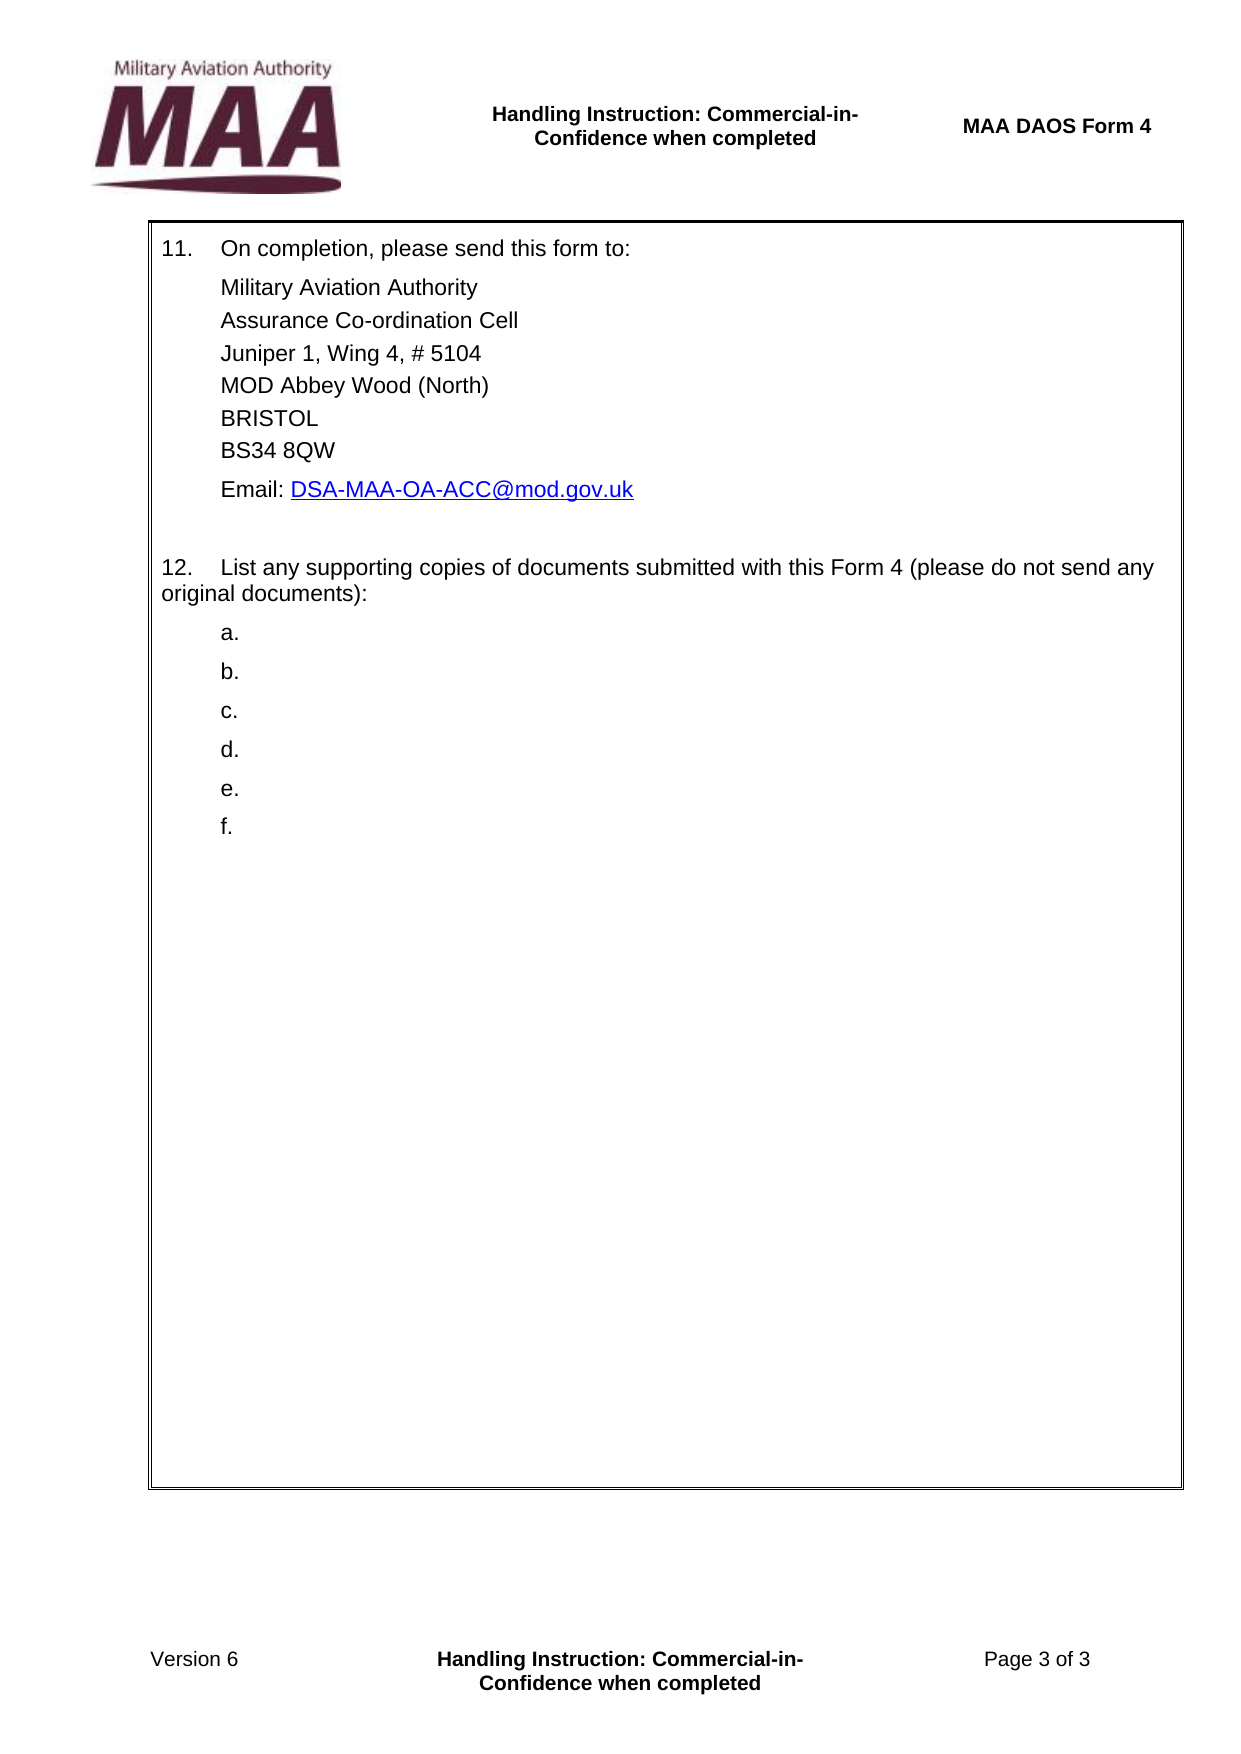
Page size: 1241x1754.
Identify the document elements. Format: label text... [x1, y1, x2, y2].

picture [91, 59, 342, 194]
table_header On completion, please send this form to: Military Aviation Authority Assurance Co-ordination Cell Juniper 1, Wing 4, # 5104 MOD Abbey Wood (North) BRISTOL BS34 8QW Email: DSA-MAA-OA-ACC@mod.gov.uk List any supporting copies of documents submitted with this Form 4 (please do not send any original documents): [152, 223, 1181, 1487]
